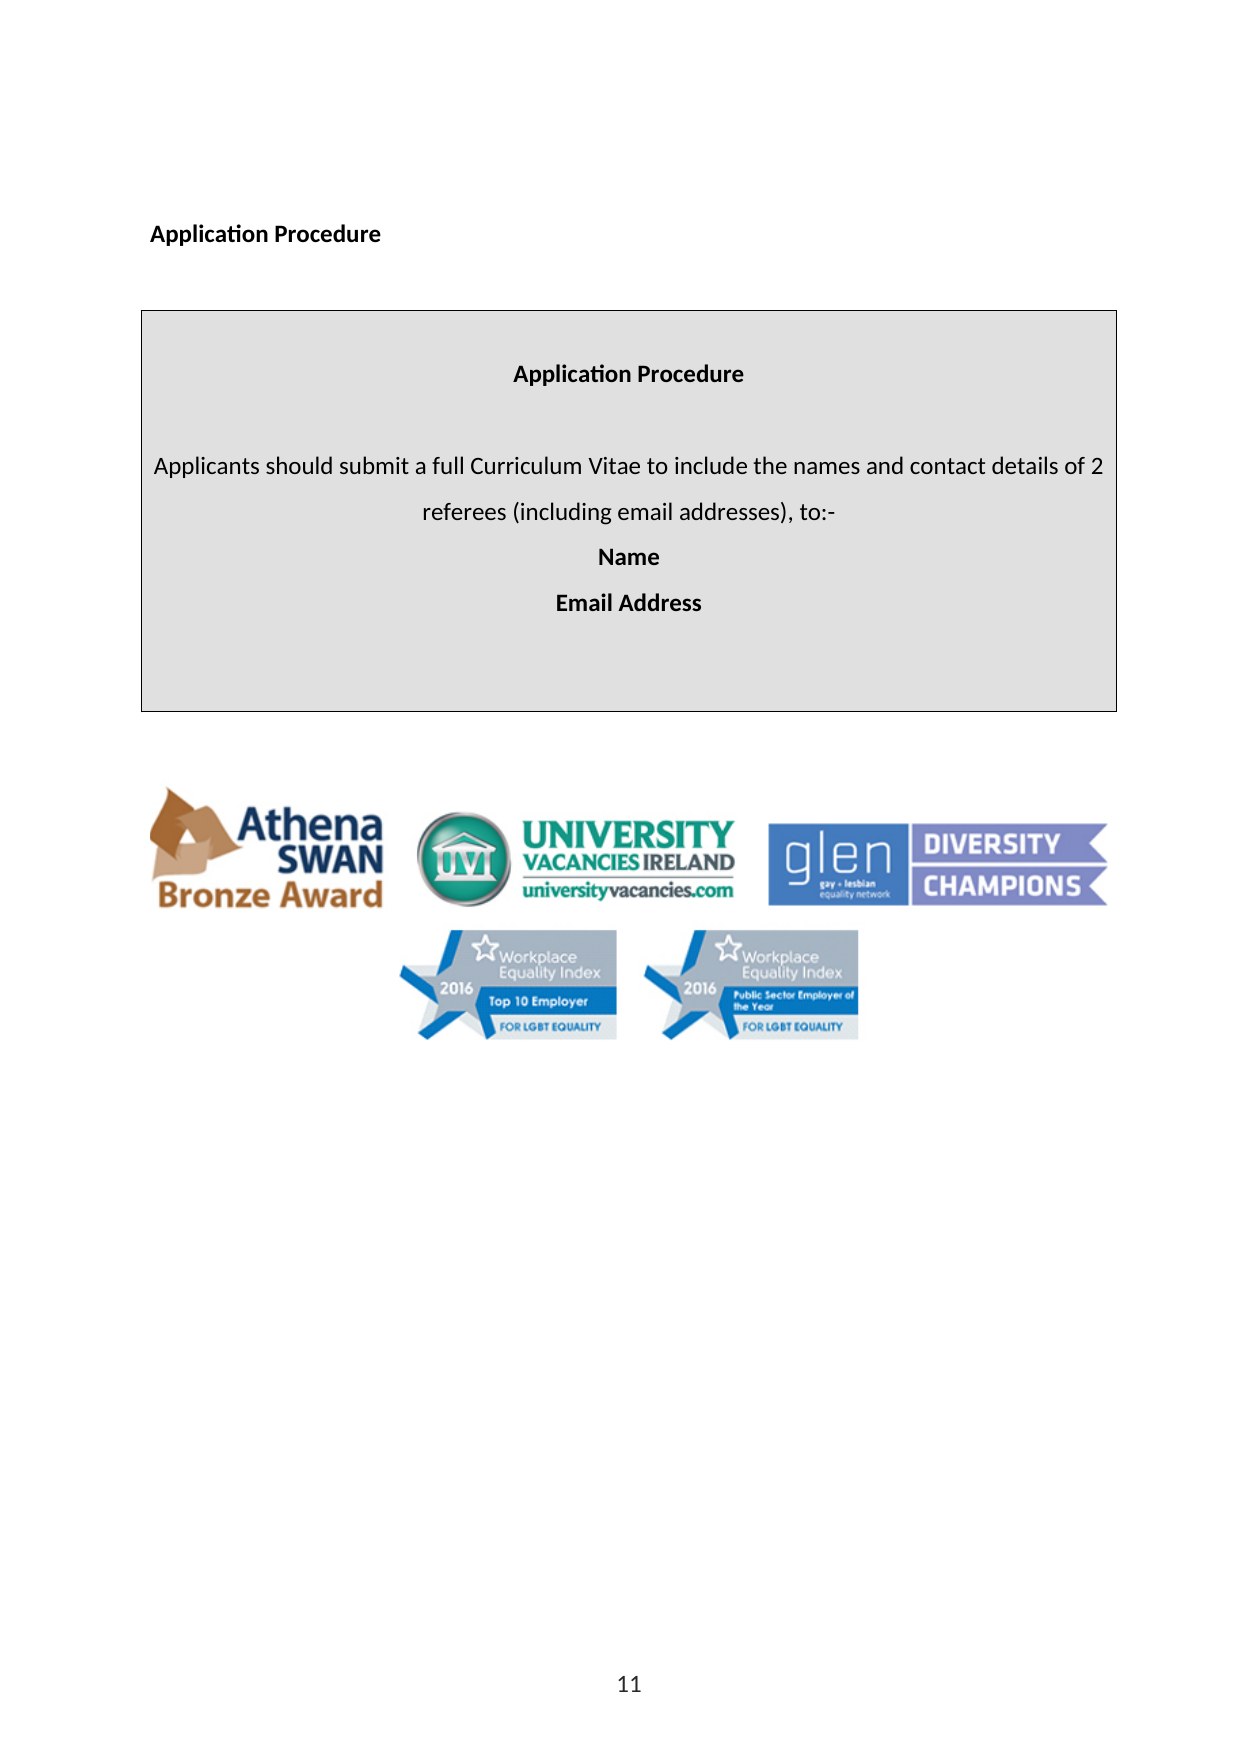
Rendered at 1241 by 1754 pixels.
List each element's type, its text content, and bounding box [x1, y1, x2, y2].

text Name [142, 538, 1116, 572]
text Application Procedure [150, 218, 1107, 249]
picture [150, 769, 1108, 1041]
text Email Address [142, 584, 1116, 618]
text Application Procedure [142, 356, 1116, 389]
text Applicants should submit a full Curriculum Vitae to include the names and contact details of 2 referees (including email addresses), to:- [142, 447, 1116, 526]
